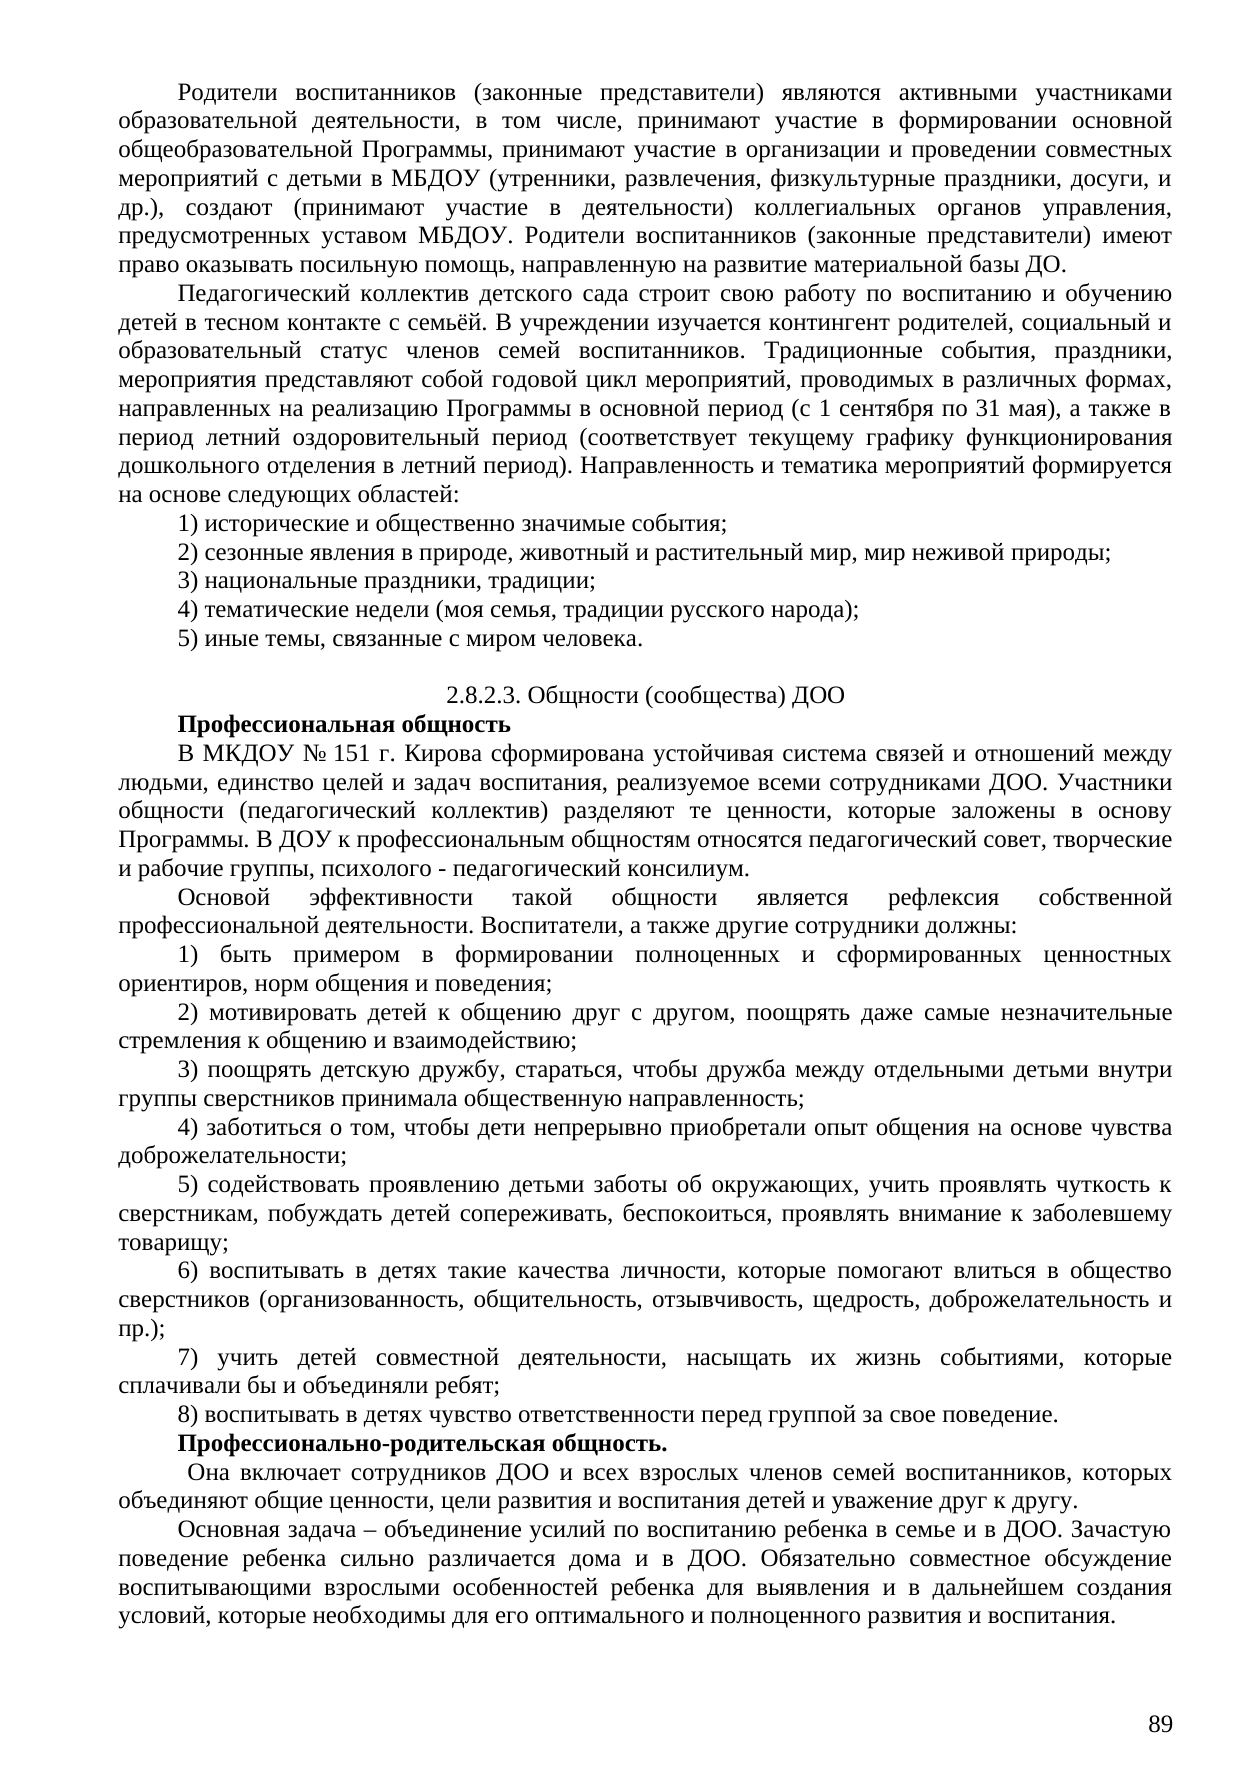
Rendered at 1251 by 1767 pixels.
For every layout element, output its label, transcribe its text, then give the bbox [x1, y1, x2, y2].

text 5) содействовать проявлению детьми заботы об окружающих, учить проявлять чуткость к сверстникам, побуждать детей сопереживать, беспокоиться, проявлять внимание к заболевшему товарищу; [118, 1169, 1173, 1256]
subtitle 2.8.2.3. Общности (сообщества) ДОО [118, 681, 1173, 709]
text 2) мотивировать детей к общению друг с другом, поощрять даже самые незначительные стремления к общению и взаимодействию; [118, 997, 1173, 1054]
text 3) национальные праздники, традиции; [118, 566, 1173, 594]
text 1) быть примером в формировании полноценных и сформированных ценностных ориентиров, норм общения и поведения; [118, 939, 1173, 997]
text Родители воспитанников (законные представители) являются активными участниками образовательной деятельности, в том числе, принимают участие в формировании основной общеобразовательной Программы, принимают участие в организации и проведении совместных мероприятий с детьми в МБДОУ (утренники, развлечения, физкультурные праздники, досуги, и др.), создают (принимают участие в деятельности) коллегиальных органов управления, предусмотренных уставом МБДОУ. Родители воспитанников (законные представители) имеют право оказывать посильную помощь, направленную на развитие материальной базы ДО. [118, 77, 1173, 278]
text 7) учить детей совместной деятельности, насыщать их жизнь событиями, которые сплачивали бы и объединяли ребят; [118, 1342, 1173, 1399]
text 5) иные темы, связанные с миром человека. [118, 623, 1173, 652]
text Педагогический коллектив детского сада строит свою работу по воспитанию и обучению детей в тесном контакте с семьёй. В учреждении изучается контингент родителей, социальный и образовательный статус членов семей воспитанников. Традиционные события, праздники, мероприятия представляют собой годовой цикл мероприятий, проводимых в различных формах, направленных на реализацию Программы в основной период (с 1 сентября по 31 мая), а также в период летний оздоровительный период (соответствует текущему графику функционирования дошкольного отделения в летний период). Направленность и тематика мероприятий формируется на основе следующих областей: [118, 278, 1173, 508]
text Профессиональная общность [118, 709, 1173, 738]
text 3) поощрять детскую дружбу, стараться, чтобы дружба между отдельными детьми внутри группы сверстников принимала общественную направленность; [118, 1054, 1173, 1112]
text 2) сезонные явления в природе, животный и растительный мир, мир неживой природы; [118, 537, 1173, 566]
text 4) заботиться о том, чтобы дети непрерывно приобретали опыт общения на основе чувства доброжелательности; [118, 1112, 1173, 1169]
text Она включает сотрудников ДОО и всех взрослых членов семей воспитанников, которых объединяют общие ценности, цели развития и воспитания детей и уважение друг к другу. [118, 1457, 1173, 1514]
text Основой эффективности такой общности является рефлексия собственной профессиональной деятельности. Воспитатели, а также другие сотрудники должны: [118, 882, 1173, 939]
text В МКДОУ № 151 г. Кирова сформирована устойчивая система связей и отношений между людьми, единство целей и задач воспитания, реализуемое всеми сотрудниками ДОО. Участники общности (педагогический коллектив) разделяют те ценности, которые заложены в основу Программы. В ДОУ к профессиональным общностям относятся педагогический совет, творческие и рабочие группы, психолого - педагогический консилиум. [118, 738, 1173, 882]
text 4) тематические недели (моя семья, традиции русского народа); [118, 594, 1173, 623]
text 1) исторические и общественно значимые события; [118, 508, 1173, 537]
text Профессионально-родительская общность. [118, 1428, 1173, 1457]
text Основная задача – объединение усилий по воспитанию ребенка в семье и в ДОО. Зачастую поведение ребенка сильно различается дома и в ДОО. Обязательно совместное обсуждение воспитывающими взрослыми особенностей ребенка для выявления и в дальнейшем создания условий, которые необходимы для его оптимального и полноценного развития и воспитания. [118, 1514, 1173, 1629]
text 8) воспитывать в детях чувство ответственности перед группой за свое поведение. [118, 1399, 1173, 1428]
text 6) воспитывать в детях такие качества личности, которые помогают влиться в общество сверстников (организованность, общительность, отзывчивость, щедрость, доброжелательность и пр.); [118, 1256, 1173, 1342]
